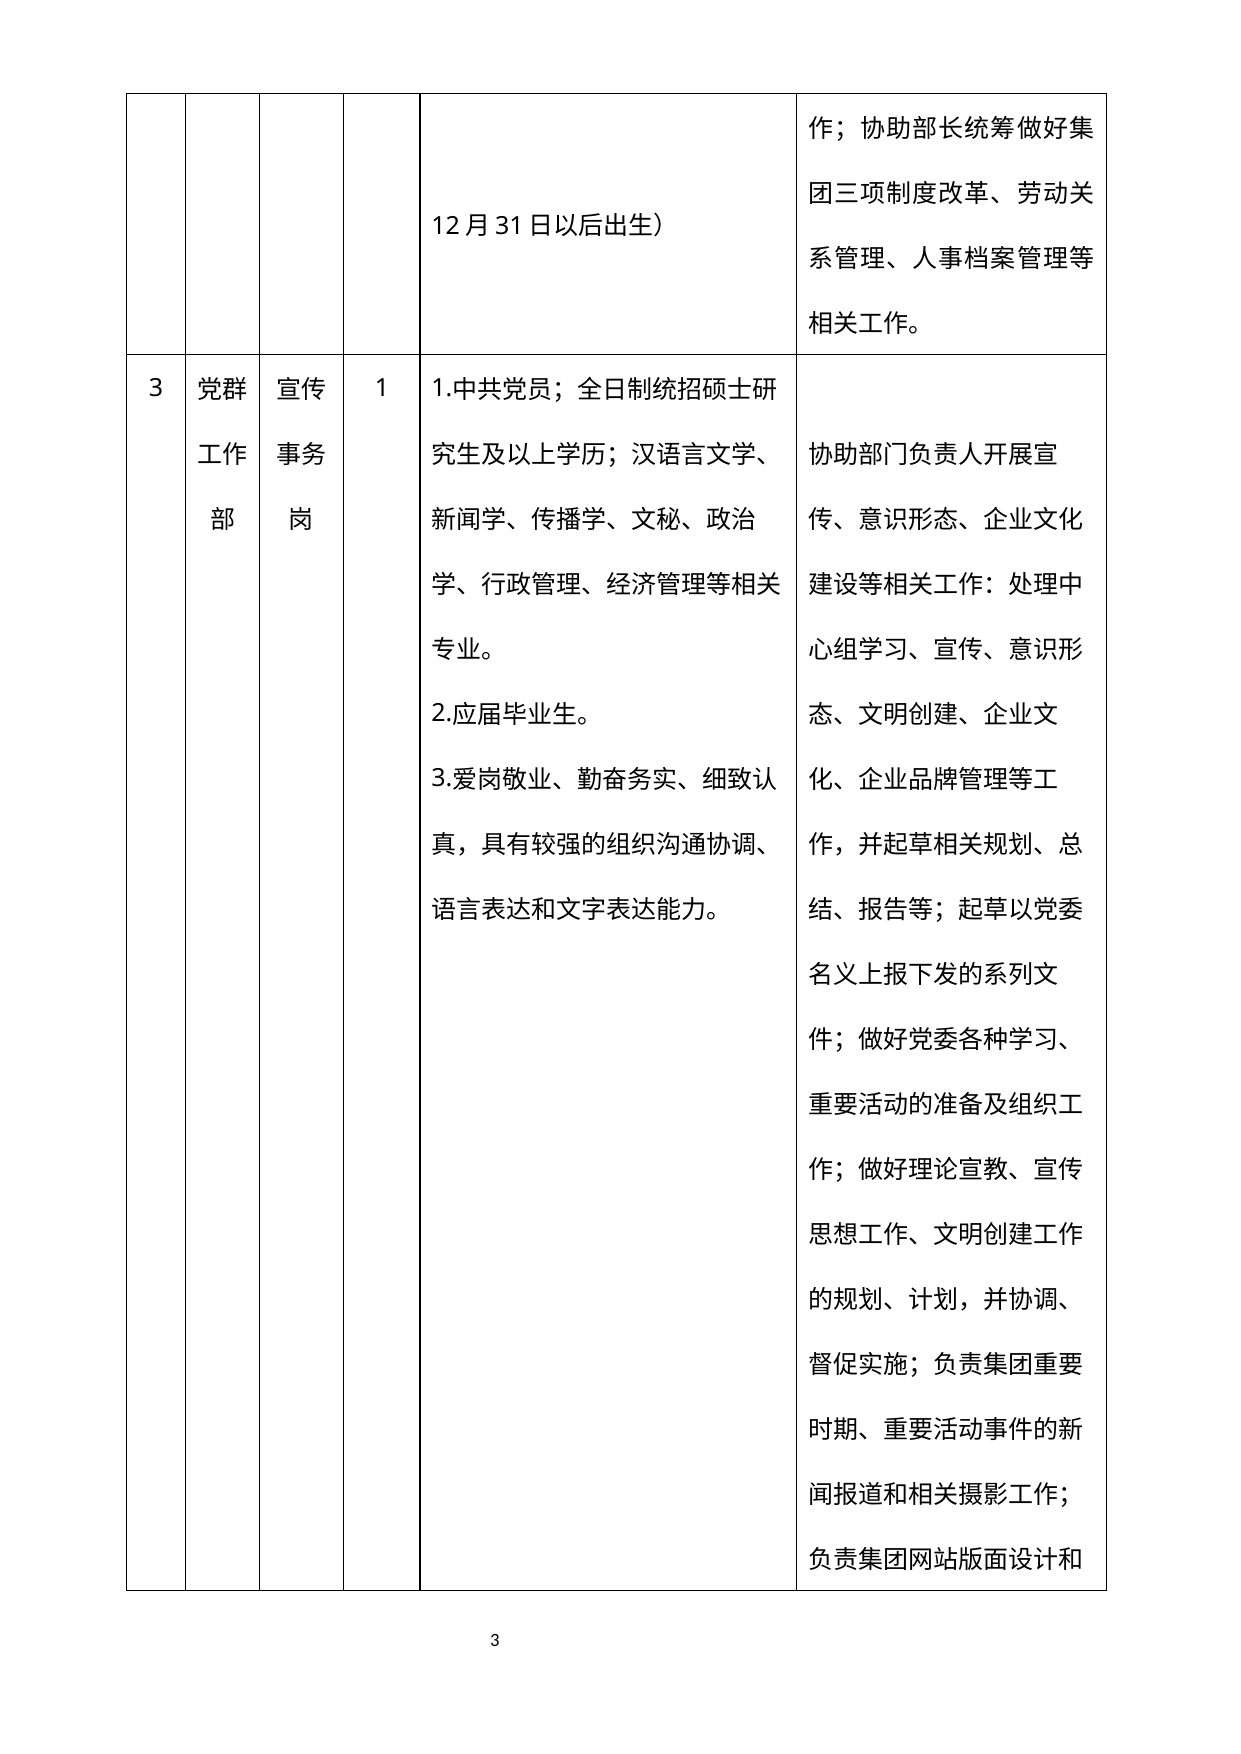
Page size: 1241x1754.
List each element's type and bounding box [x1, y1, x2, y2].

table_header [55, 91, 1177, 1592]
